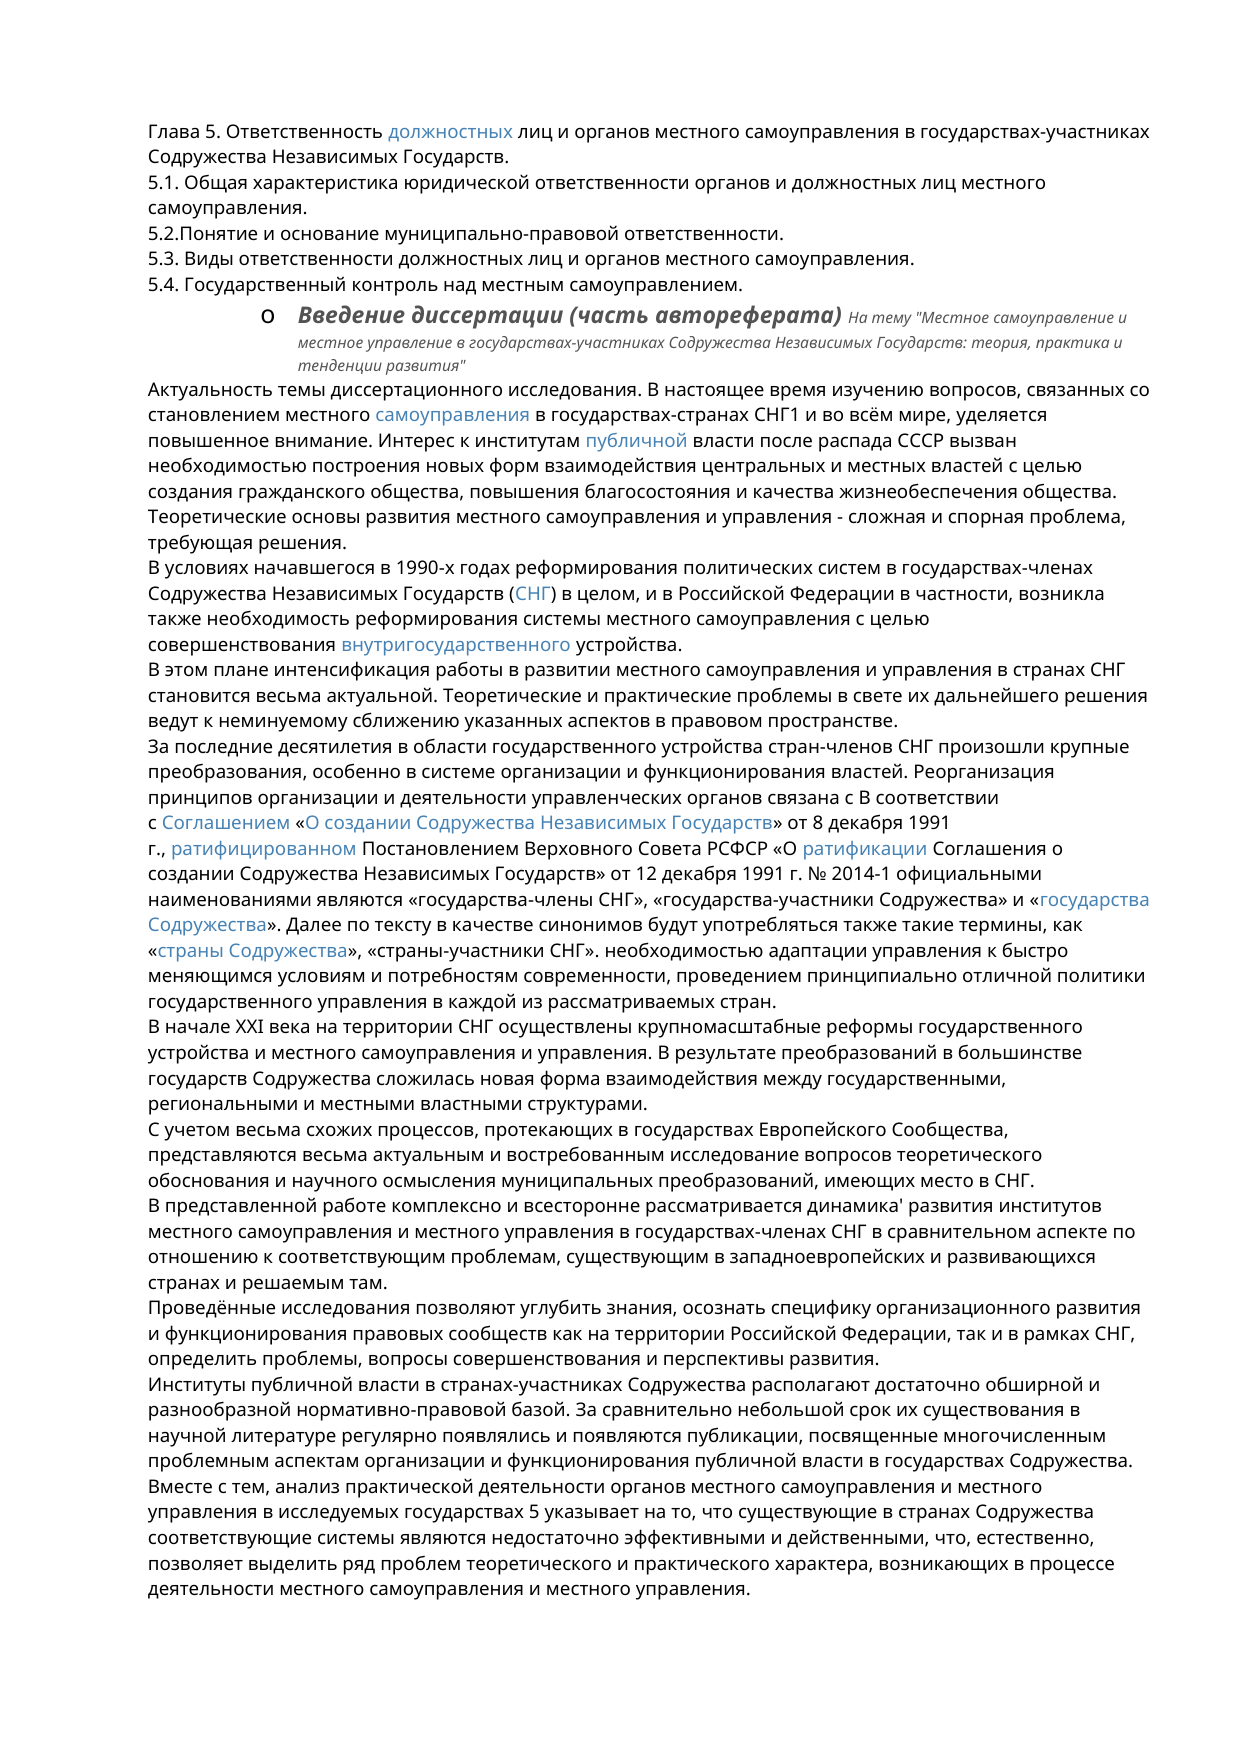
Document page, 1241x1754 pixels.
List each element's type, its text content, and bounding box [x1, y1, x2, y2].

subtitle Введение диссертации (часть автореферата) На тему "Местное самоуправление и местное управление в государствах-участниках Содружества Независимых Государств: теория, практика и тенденции развития" [260, 297, 1152, 376]
